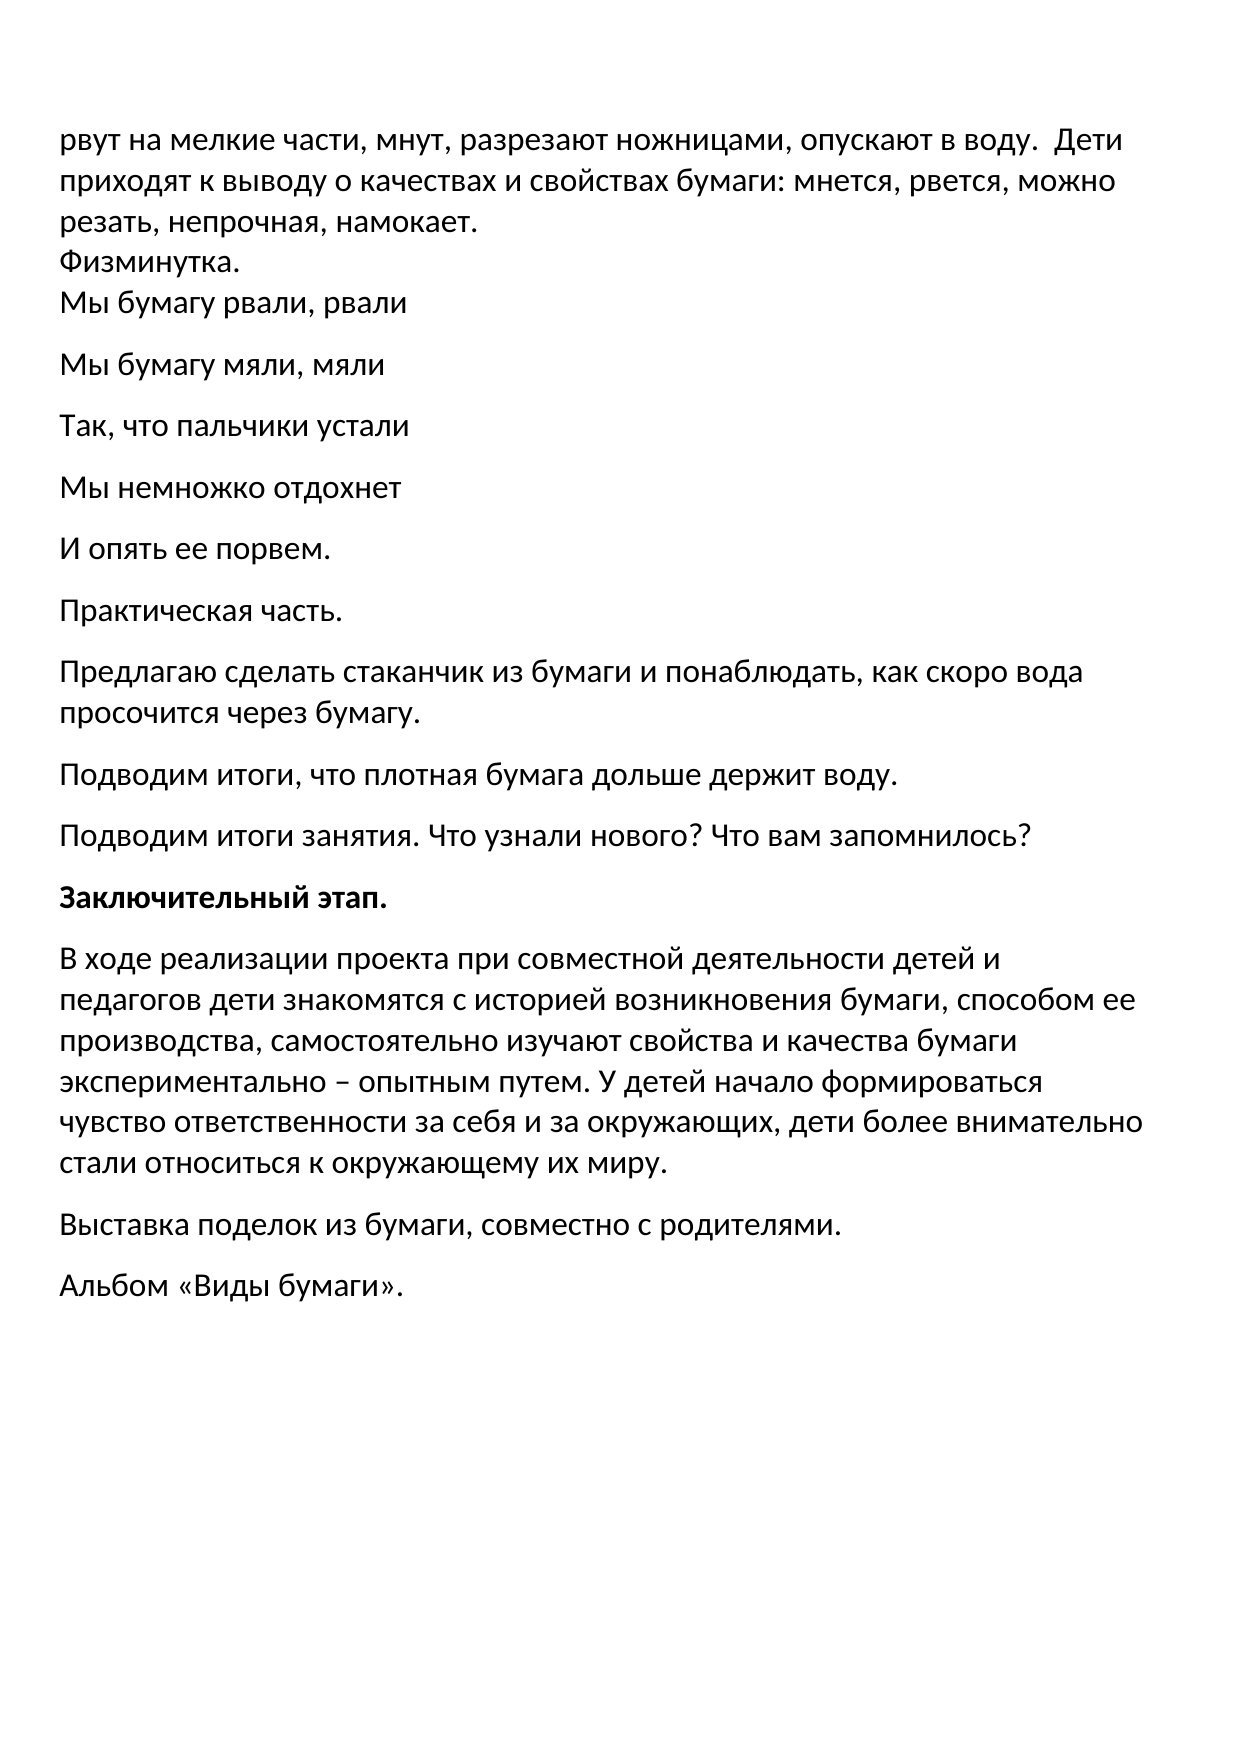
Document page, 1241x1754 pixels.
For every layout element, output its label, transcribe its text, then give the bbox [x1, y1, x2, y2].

text Практическая часть. [59, 589, 1152, 629]
text Мы бумагу мяли, мяли [59, 343, 1152, 383]
text Выставка поделок из бумаги, совместно с родителями. [59, 1203, 1152, 1243]
text В ходе реализации проекта при совместной деятельности детей и педагогов дети знакомятся с историей возникновения бумаги, способом ее производства, самостоятельно изучают свойства и качества бумаги экспериментально – опытным путем. У детей начало формироваться чувство ответственности за себя и за окружающих, дети более внимательно стали относиться к окружающему их миру. [59, 937, 1152, 1182]
text Заключительный этап. [59, 876, 1152, 917]
text И опять ее порвем. [59, 527, 1152, 568]
text Мы немножко отдохнет [59, 466, 1152, 506]
text Предлагаю сделать стаканчик из бумаги и понаблюдать, как скоро вода просочится через бумагу. [59, 650, 1152, 732]
text Подводим итоги занятия. Что узнали нового? Что вам запомнилось? [59, 814, 1152, 855]
text Так, что пальчики устали [59, 404, 1152, 445]
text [59, 118, 1152, 322]
text Альбом «Виды бумаги». [59, 1264, 1152, 1305]
text Подводим итоги, что плотная бумага дольше держит воду. [59, 753, 1152, 793]
